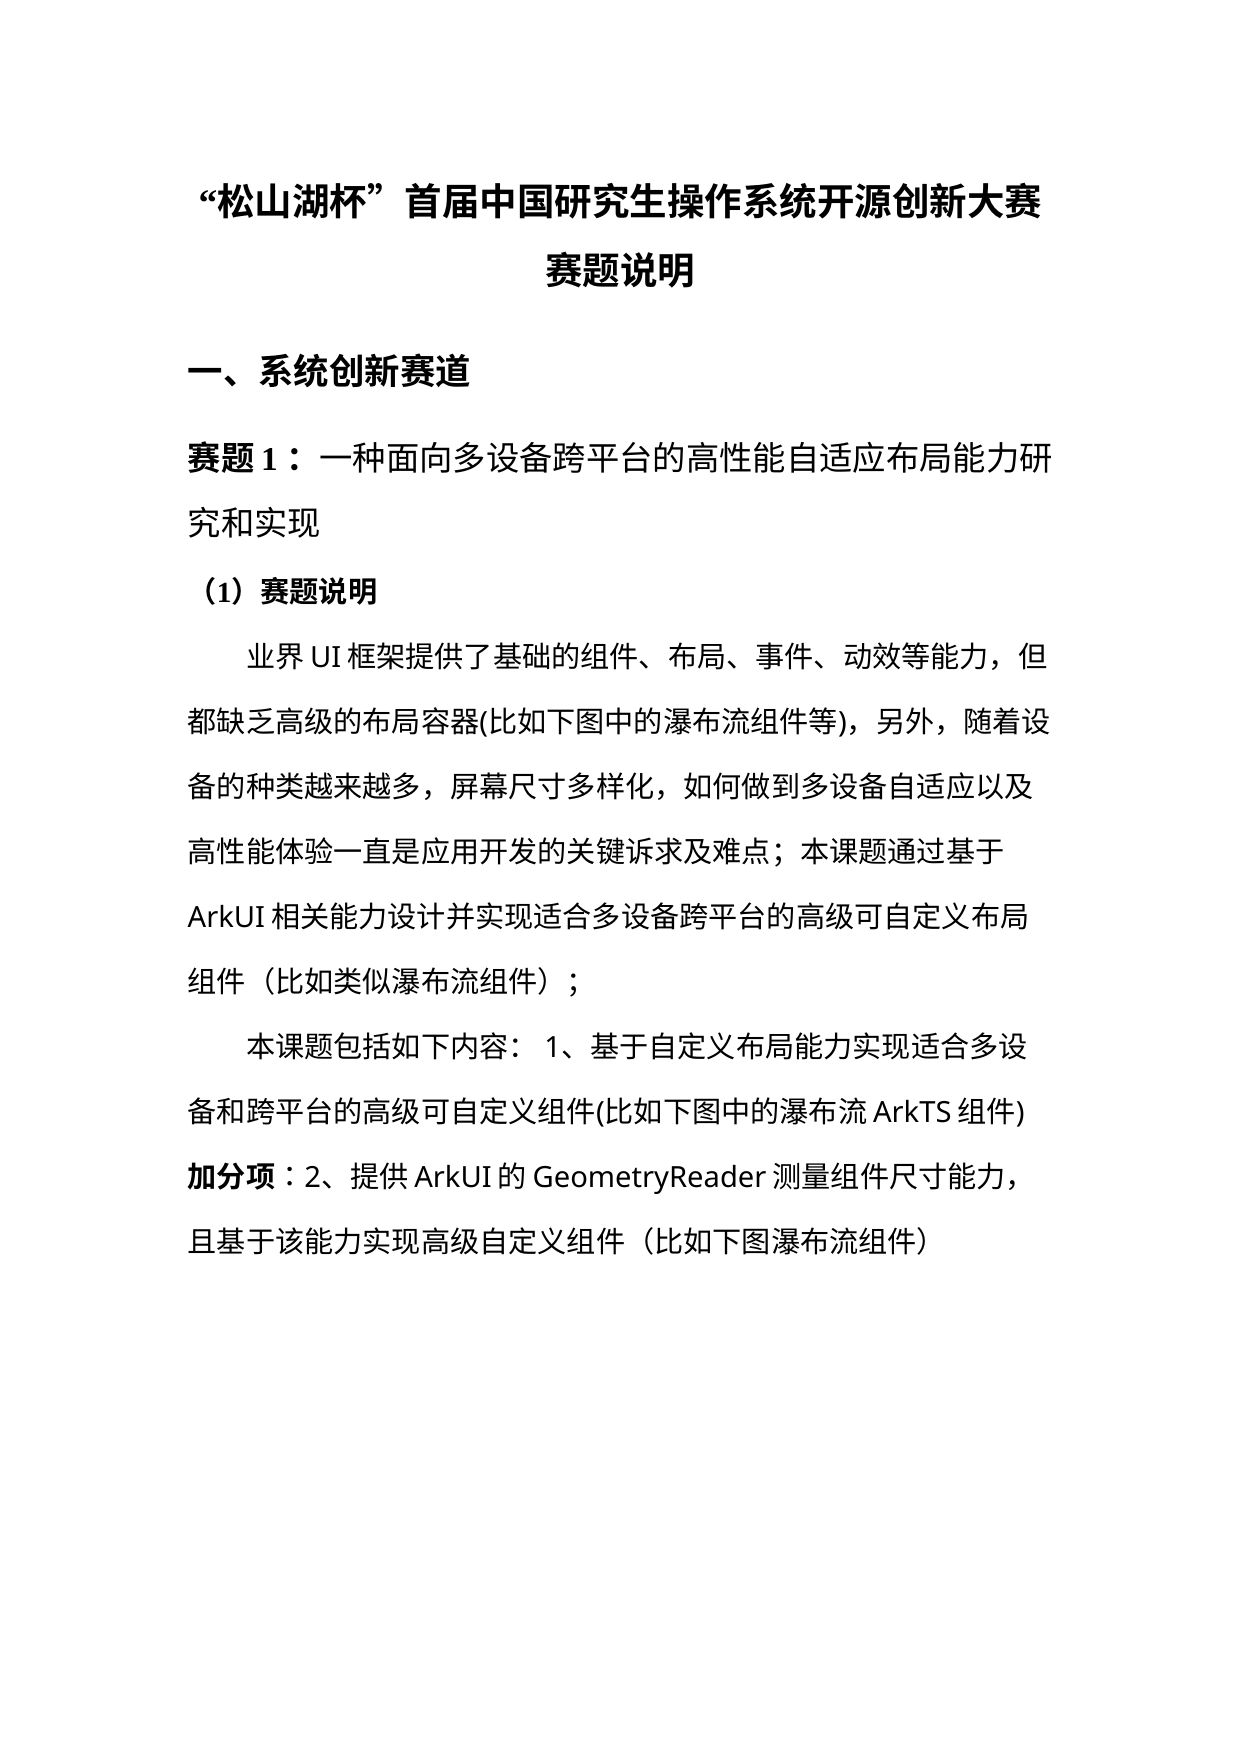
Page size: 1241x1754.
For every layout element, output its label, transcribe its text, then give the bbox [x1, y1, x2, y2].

text 业界UI框架提供了基础的组件、布局、事件、动效等能力，但都缺乏高级的布局容器(比如下图中的瀑布流组件等)，另外，随着设备的种类越来越多，屏幕尺寸多样化，如何做到多设备自适应以及高性能体验一直是应用开发的关键诉求及难点；本课题通过基于ArkUI相关能力设计并实现适合多设备跨平台的高级可自定义布局组件（比如类似瀑布流组件）； [187, 623, 1053, 1013]
text 本课题包括如下内容： 1、基于自定义布局能力实现适合多设备和跨平台的高级可自定义组件(比如下图中的瀑布流ArkTS组件) [187, 1013, 1053, 1143]
subtitle 赛题1 ：一种面向多设备跨平台的高性能自适应布局能力研究和实现 [187, 423, 1053, 553]
subtitle （1）赛题说明 [187, 558, 1053, 623]
text 加分项：2、提供ArkUI的GeometryReader测量组件尺寸能力，且基于该能力实现高级自定义组件（比如下图瀑布流组件） [187, 1143, 1053, 1273]
subtitle 赛题说明 [187, 235, 1053, 300]
subtitle 系统创新赛道 [187, 337, 1053, 402]
subtitle “松山湖杯”首届中国研究生操作系统开源创新大赛 [187, 166, 1053, 231]
